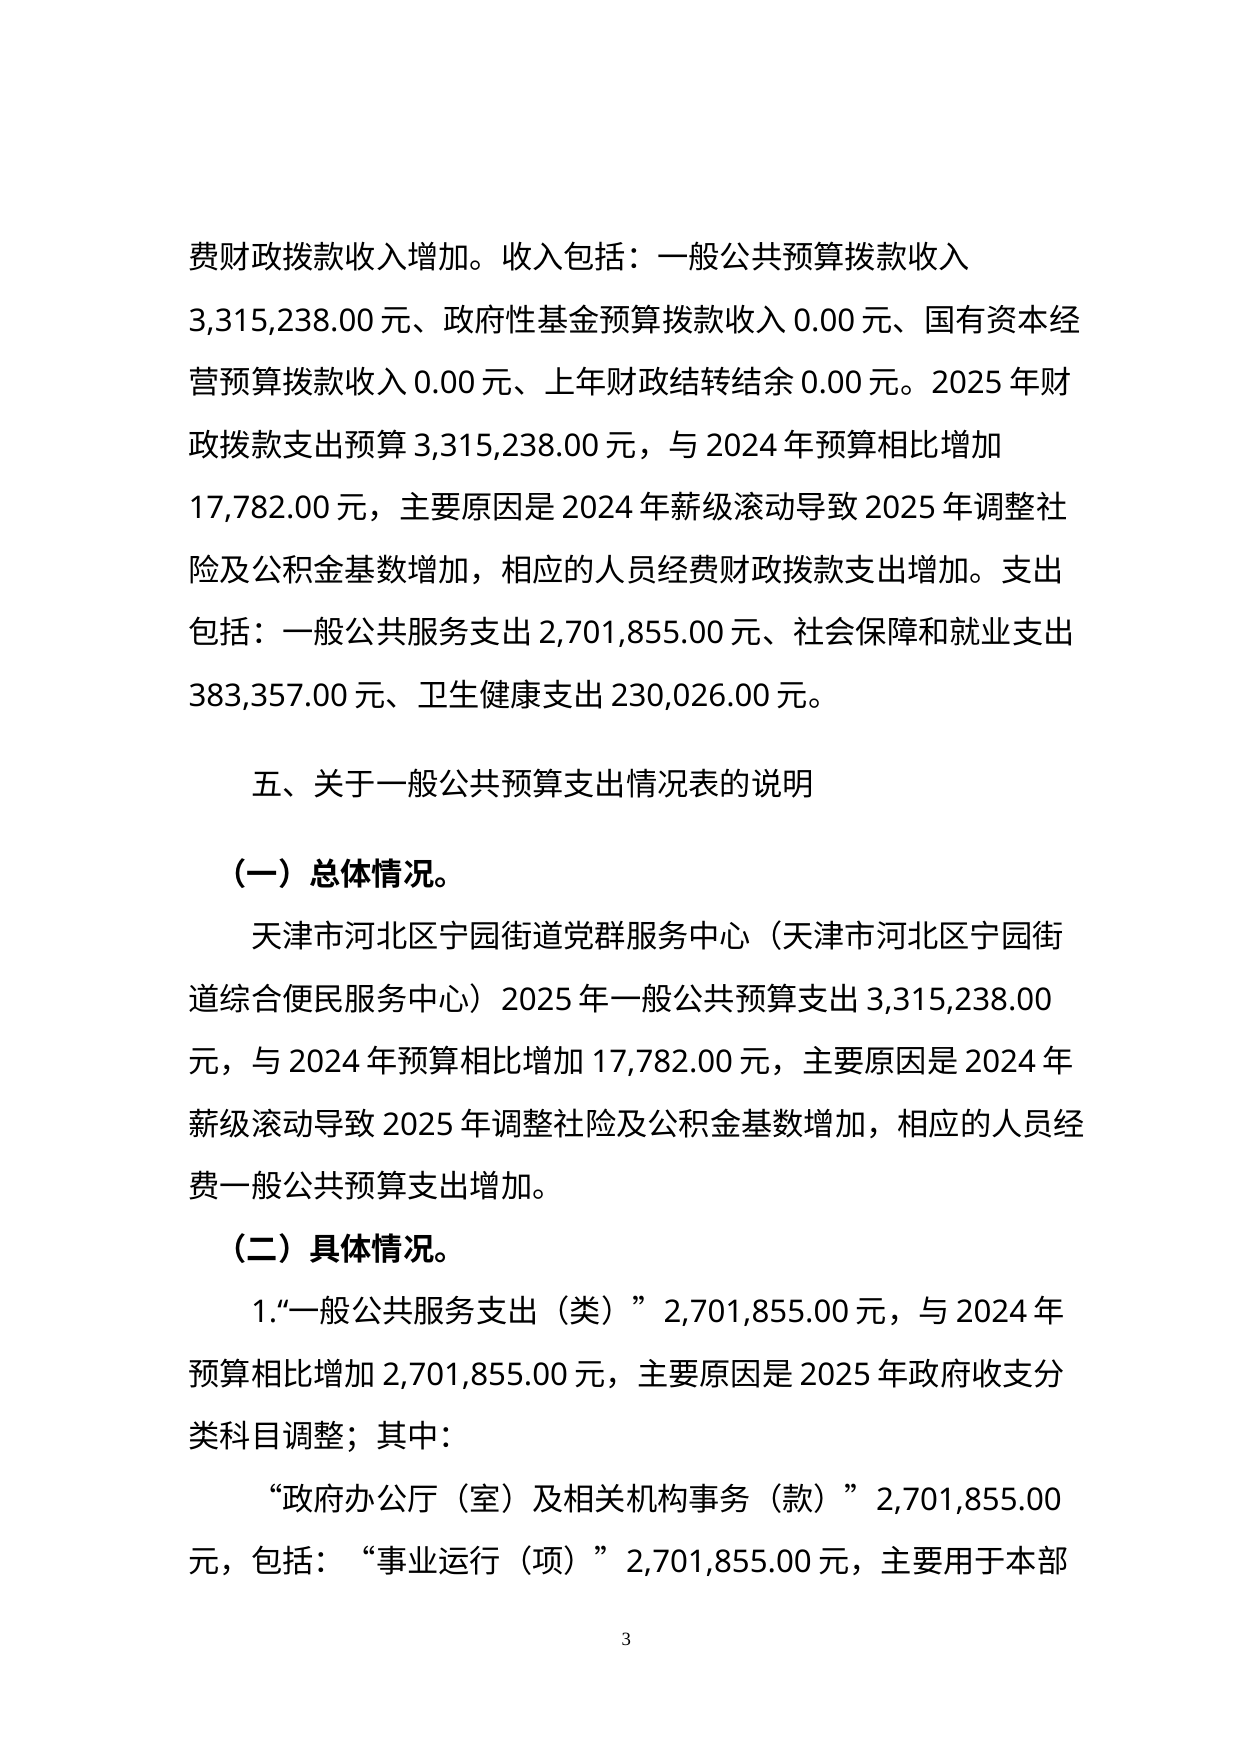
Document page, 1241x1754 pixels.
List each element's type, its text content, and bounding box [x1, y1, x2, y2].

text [188, 1273, 1087, 1585]
text 天津市河北区宁园街道党群服务中心（天津市河北区宁园街道综合便民服务中心）2025年一般公共预算支出3,315,238.00元，与2024年预算相比增加17,782.00元，主要原因是2024年薪级滚动导致2025年调整社险及公积金基数增加，相应的人员经费一般公共预算支出增加。 [188, 898, 1087, 1210]
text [188, 218, 1087, 718]
text （一）总体情况。 [215, 835, 1087, 898]
subtitle 五、关于一般公共预算支出情况表的说明 [188, 746, 1087, 808]
text （二）具体情况。 [215, 1210, 1087, 1273]
